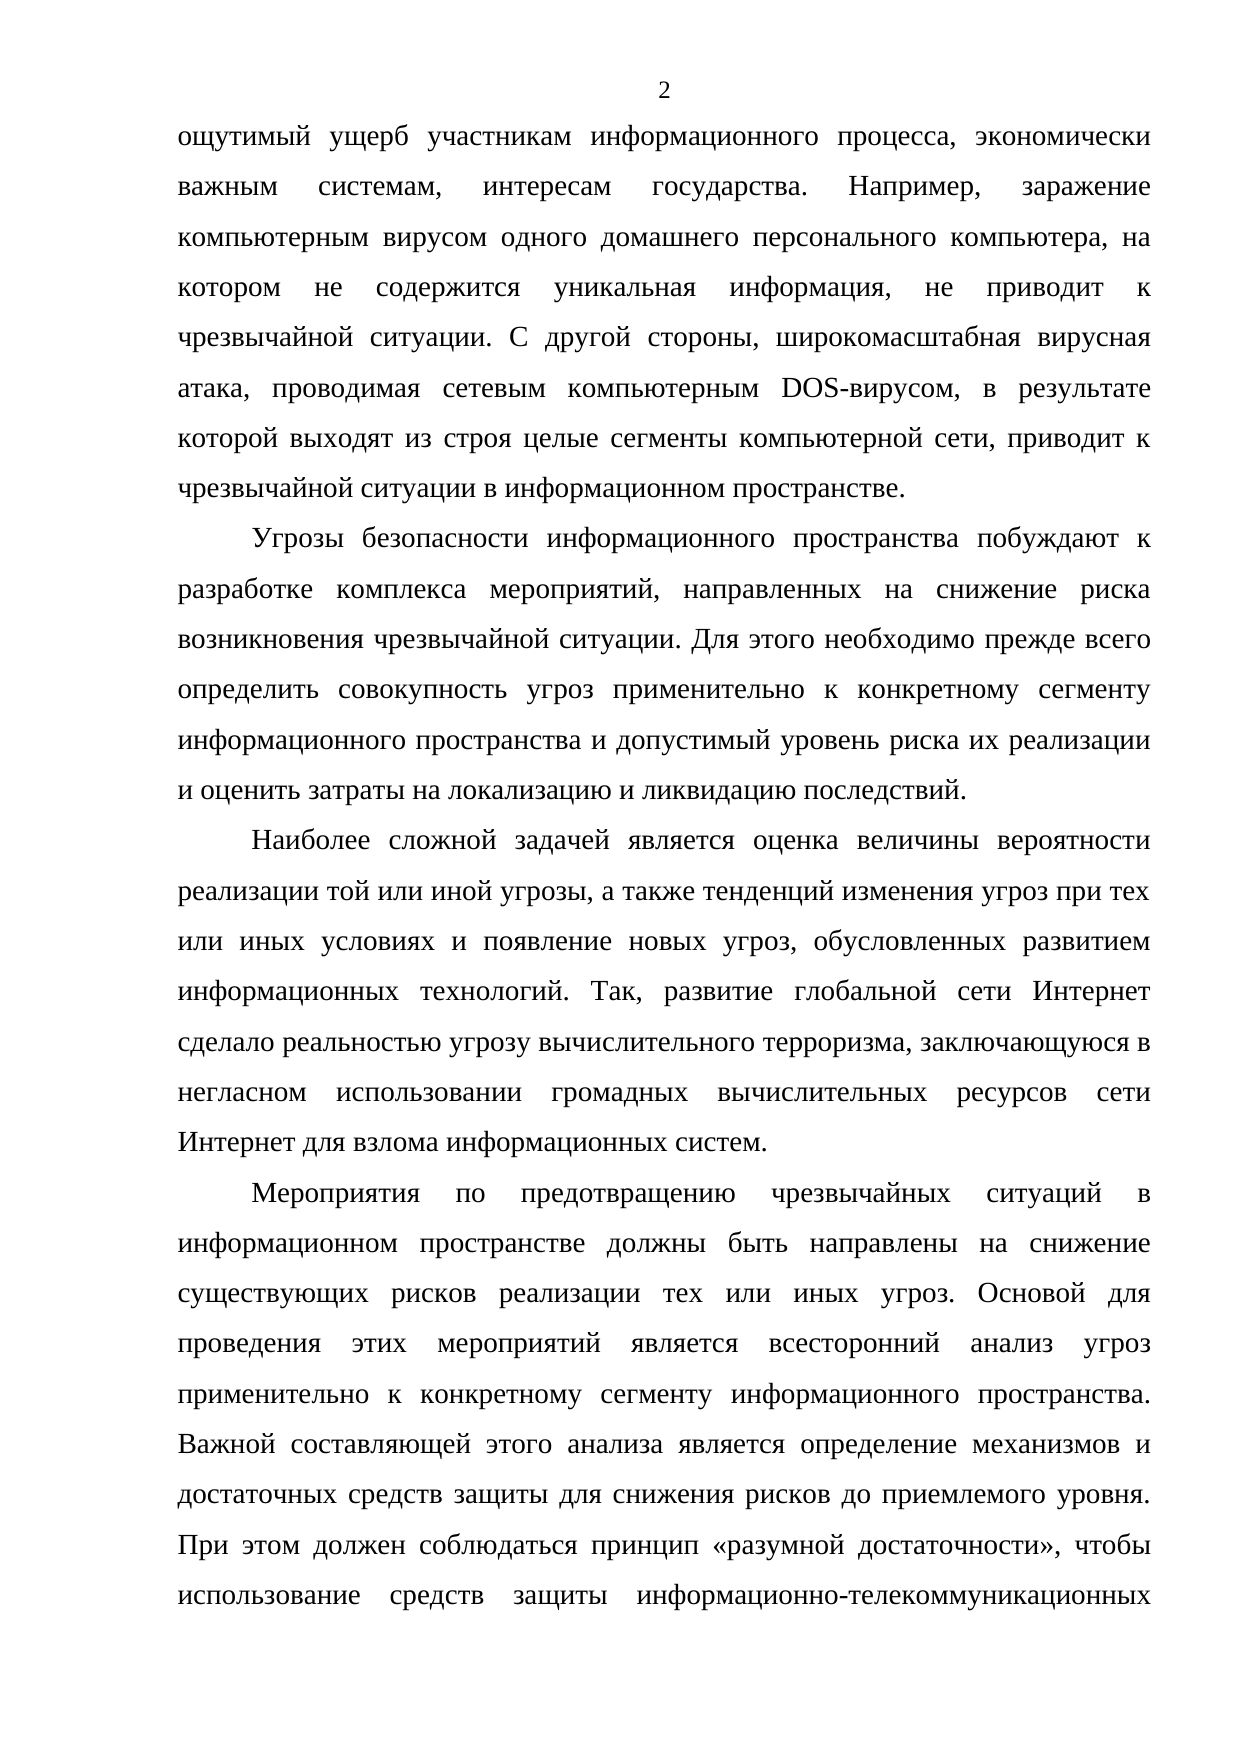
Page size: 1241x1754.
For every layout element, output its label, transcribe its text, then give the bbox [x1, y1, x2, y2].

text Наиболее сложной задачей является оценка величины вероятности реализации той или иной угрозы, а также тенденций изменения угроз при тех или иных условиях и появление новых угроз, обусловленных развитием информационных технологий. Так, развитие глобальной сети Интернет сделало реальностью угрозу вычислительного терроризма, заключающуюся в негласном использовании громадных вычислительных ресурсов сети Интернет для взлома информационных систем. [177, 822, 1152, 1158]
text Угрозы безопасности информационного пространства побуждают к разработке комплекса мероприятий, направленных на снижение риска возникновения чрезвычайной ситуации. Для этого необходимо прежде всего определить совокупность угроз применительно к конкретному сегменту информационного пространства и допустимый уровень риска их реализации и оценить затраты на локализацию и ликвидацию последствий. [177, 521, 1152, 806]
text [177, 1175, 1152, 1611]
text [177, 118, 1152, 504]
